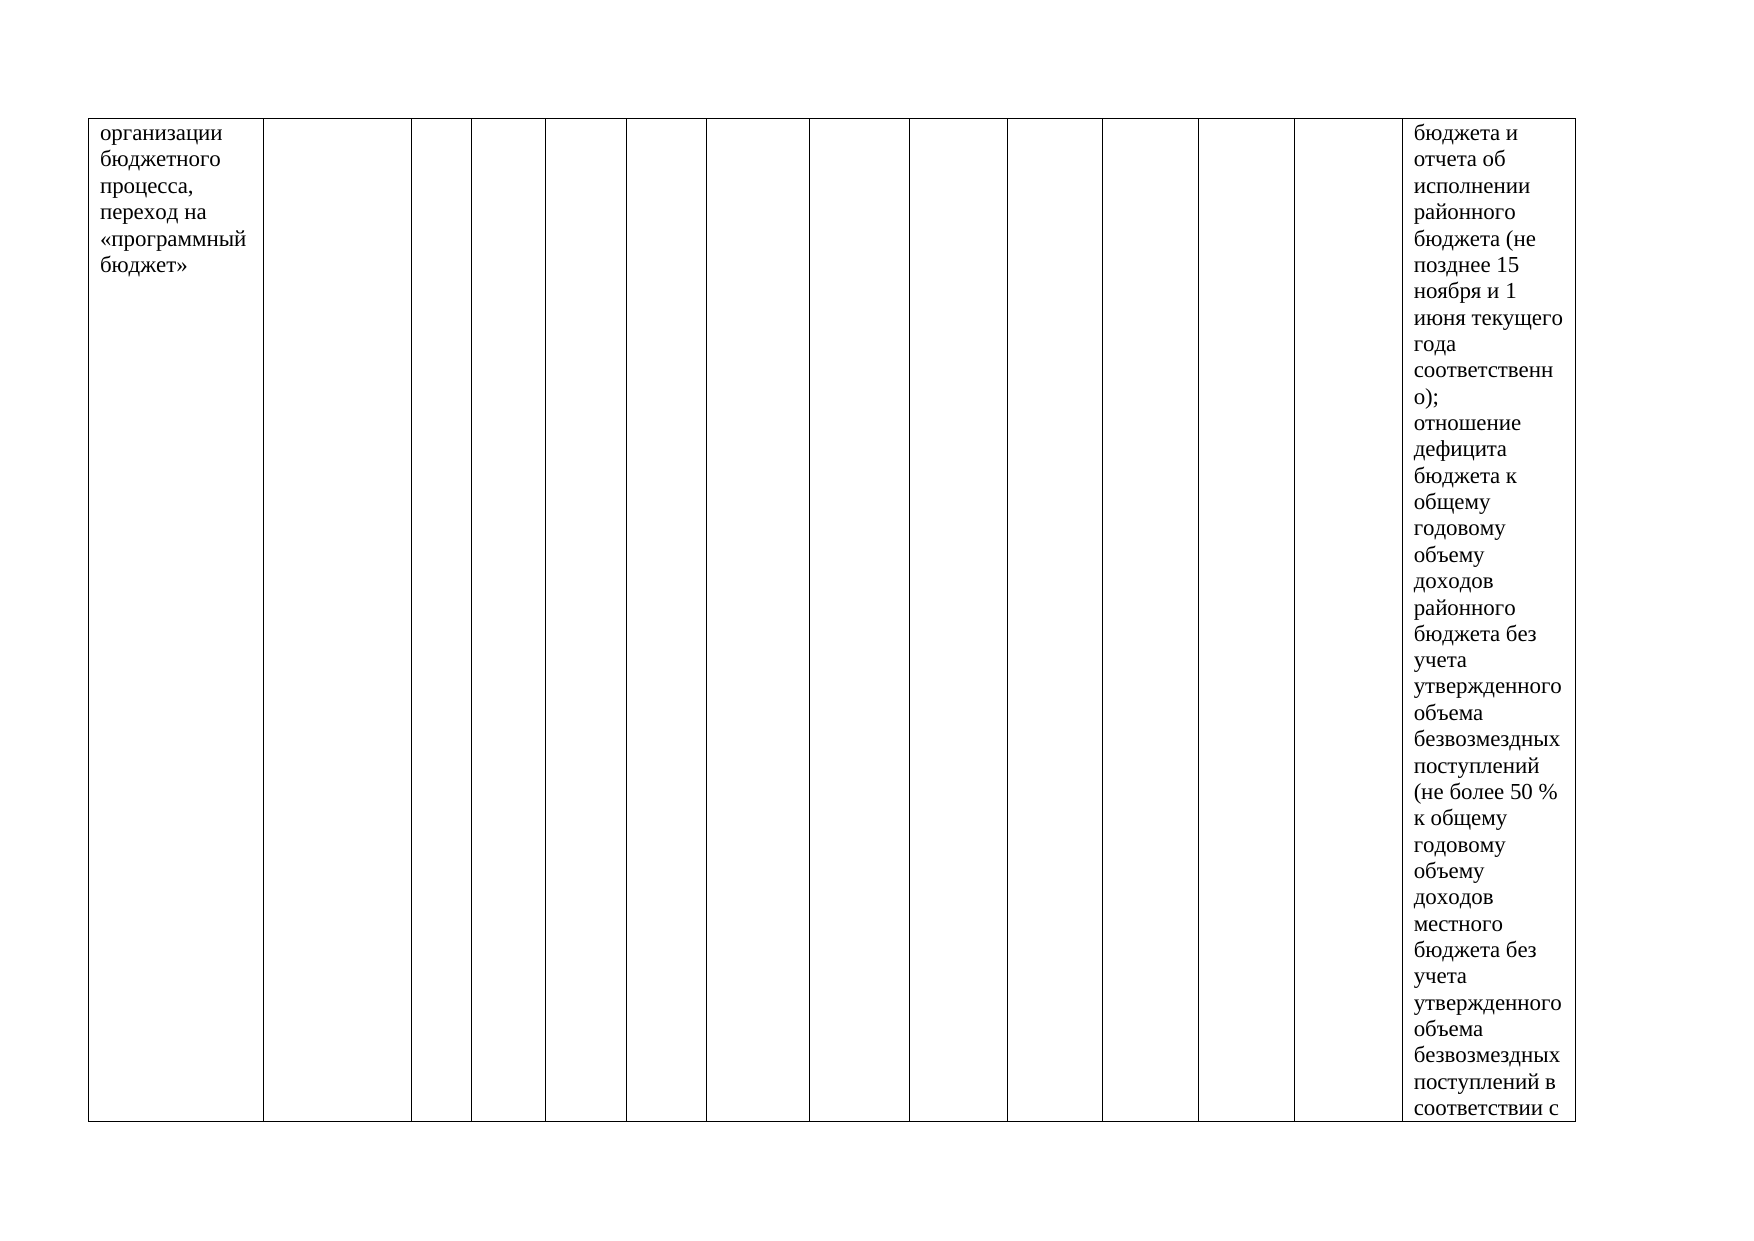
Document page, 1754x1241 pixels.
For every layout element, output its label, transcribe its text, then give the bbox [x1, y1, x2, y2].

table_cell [1403, 119, 1575, 1121]
table_cell Х [627, 119, 706, 1121]
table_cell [264, 119, 411, 1121]
table_cell Х [472, 119, 545, 1121]
table_cell Х [1008, 119, 1102, 1121]
table_cell Х [412, 119, 471, 1121]
table_cell Х [1103, 119, 1198, 1121]
table_cell Х [707, 119, 809, 1121]
table_cell Х [910, 119, 1007, 1121]
table_cell Х [1295, 119, 1402, 1121]
table_cell Х [1199, 119, 1294, 1121]
table_cell Х [546, 119, 626, 1121]
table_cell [89, 119, 263, 1121]
table_cell Х [810, 119, 909, 1121]
